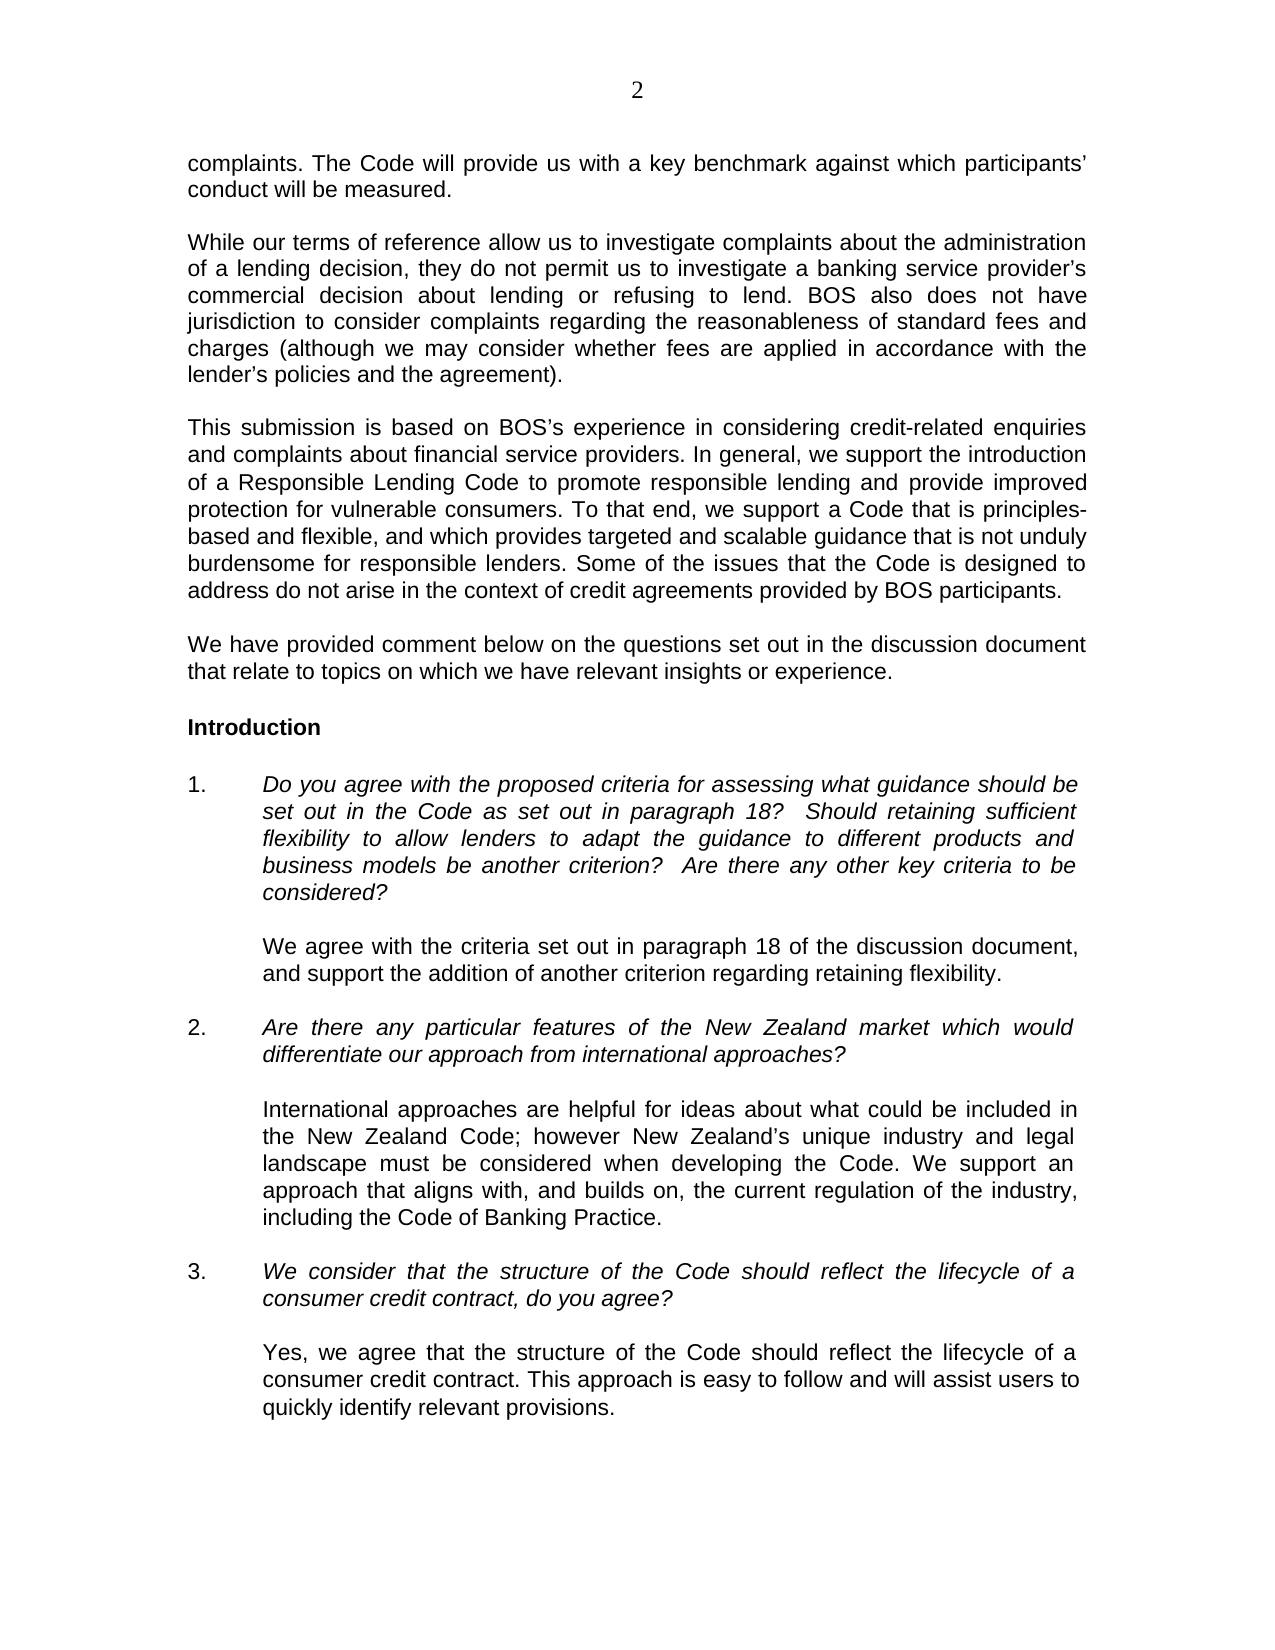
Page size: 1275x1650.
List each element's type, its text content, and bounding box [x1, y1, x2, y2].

text Yes, we agree that the structure of the Code should reflect the lifecycle of a consumer credit contract. This approach is easy to follow and will assist users to quickly identify relevant provisions. [187, 1338, 1087, 1420]
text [187, 150, 1087, 203]
text Introduction [187, 711, 1087, 741]
text While our terms of reference allow us to investigate complaints about the administration of a lending decision, they do not permit us to investigate a banking service provider’s commercial decision about lending or refusing to lend. BOS also does not have jurisdiction to consider complaints regarding the reasonableness of standard fees and charges (although we may consider whether fees are applied in accordance with the lender’s policies and the agreement). [187, 229, 1087, 387]
list Do you agree with the proposed criteria for assessing what guidance should be set out in the Code as set out in paragraph 18? Should retaining sufficient flexibility to allow lenders to adapt the guidance to different products and business models be another criterion? Are there any other key criteria to be considered? [187, 770, 1087, 905]
text This submission is based on BOS’s experience in considering credit-related enquiries and complaints about financial service providers. In general, we support the introduction of a Responsible Lending Code to promote responsible lending and provide improved protection for vulnerable consumers. To that end, we support a Code that is principles-based and flexible, and which provides targeted and scalable guidance that is not unduly burdensome for responsible lenders. Some of the issues that the Code is designed to address do not arise in the context of credit agreements provided by BOS participants. [187, 413, 1087, 603]
list We consider that the structure of the Code should reflect the lifecycle of a consumer credit contract, do you agree? [187, 1257, 1087, 1311]
text We agree with the criteria set out in paragraph 18 of the discussion document, and support the addition of another criterion regarding retaining flexibility. [187, 932, 1087, 986]
list Are there any particular features of the New Zealand market which would differentiate our approach from international approaches? [187, 1013, 1087, 1068]
text International approaches are helpful for ideas about what could be included in the New Zealand Code; however New Zealand’s unique industry and legal landscape must be considered when developing the Code. We support an approach that aligns with, and builds on, the current regulation of the industry, including the Code of Banking Practice. [187, 1095, 1087, 1230]
text We have provided comment below on the questions set out in the discussion document that relate to topics on which we have relevant insights or experience. [187, 630, 1087, 684]
